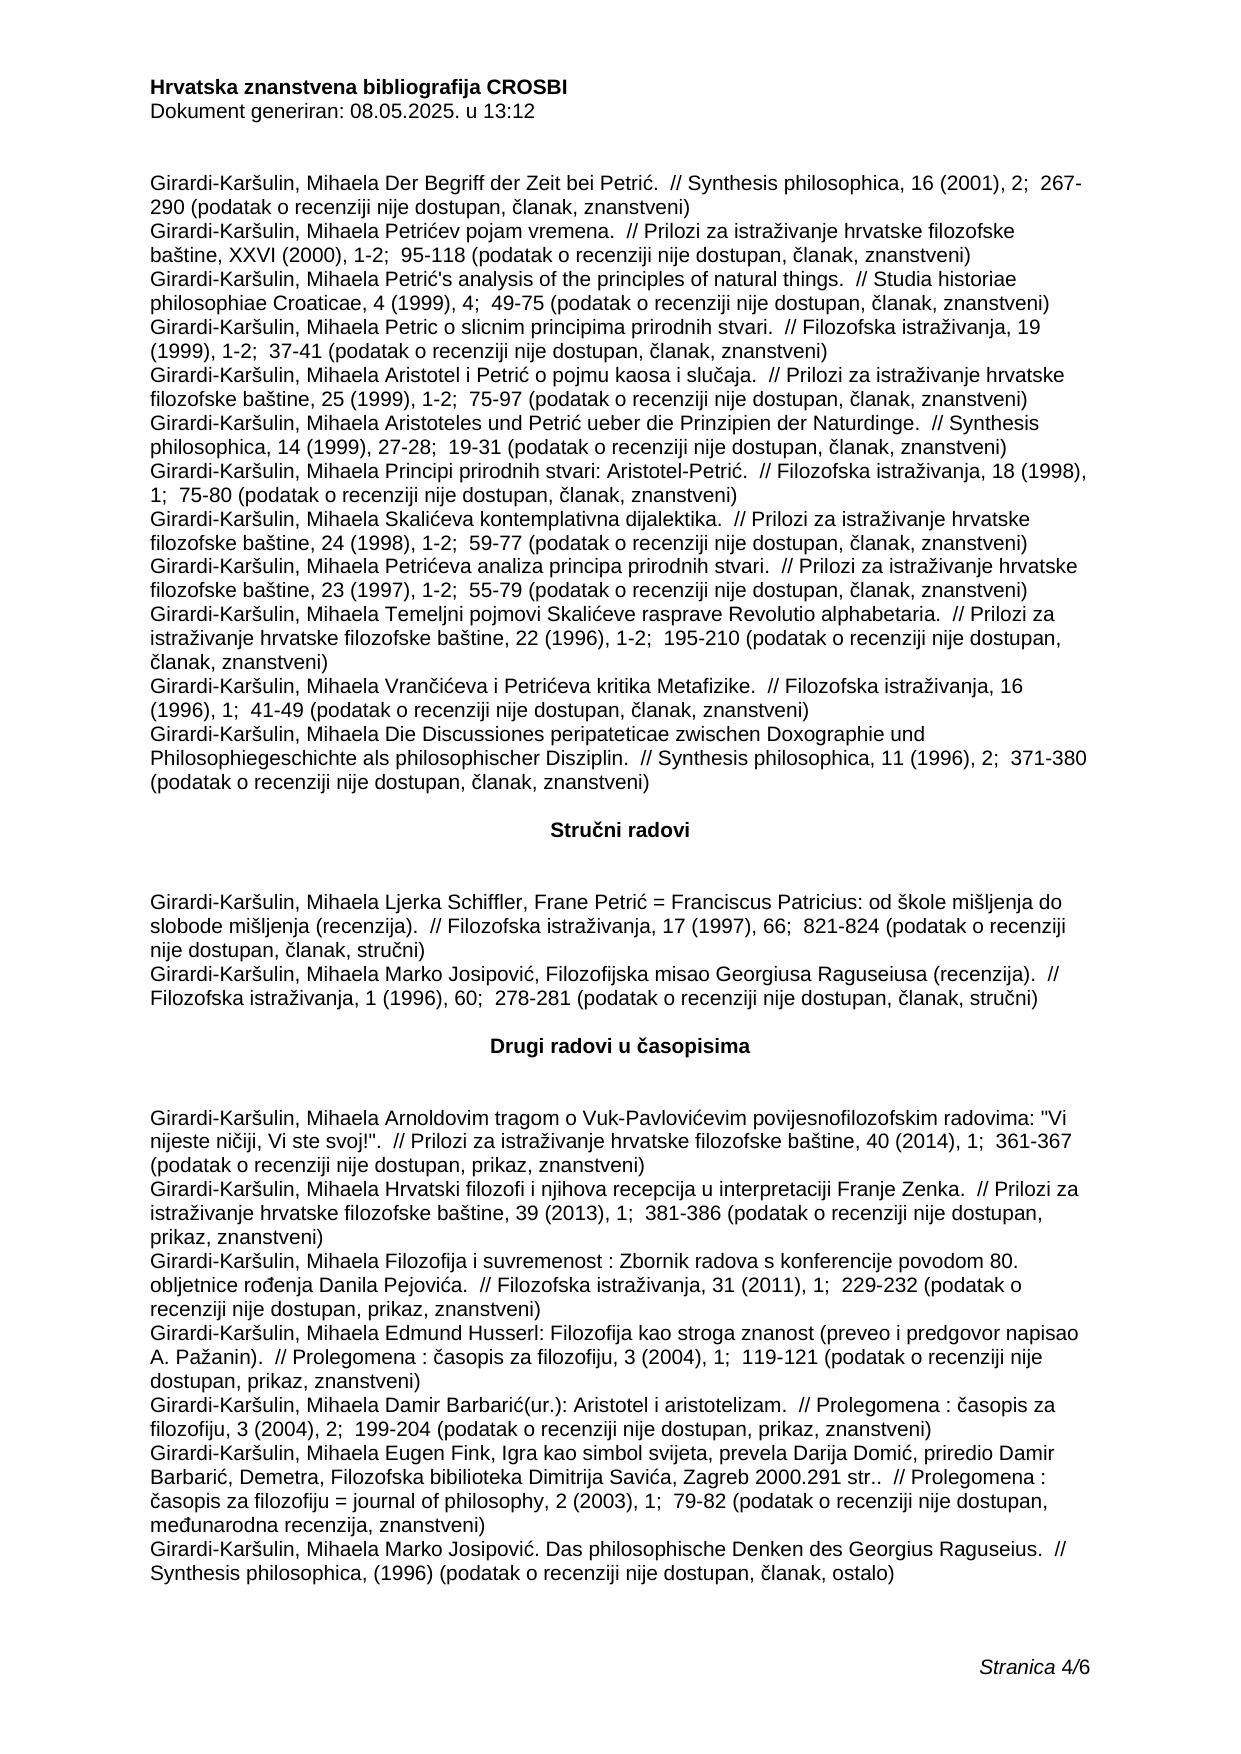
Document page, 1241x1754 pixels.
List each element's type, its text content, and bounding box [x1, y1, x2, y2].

text Girardi-Karšulin, Mihaela [150, 219, 1090, 267]
subtitle Drugi radovi u časopisima [150, 1033, 1090, 1057]
text Girardi-Karšulin, Mihaela [150, 315, 1090, 363]
text Girardi-Karšulin, Mihaela [150, 890, 1090, 962]
text Girardi-Karšulin, Mihaela [150, 1249, 1090, 1321]
text Girardi-Karšulin, Mihaela [150, 674, 1090, 722]
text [150, 1537, 1090, 1584]
text Girardi-Karšulin, Mihaela [150, 267, 1090, 315]
text Girardi-Karšulin, Mihaela [150, 1177, 1090, 1249]
text Girardi-Karšulin, Mihaela [150, 458, 1090, 506]
text Girardi-Karšulin, Mihaela [150, 411, 1090, 458]
text Girardi-Karšulin, Mihaela [150, 1321, 1090, 1393]
text Girardi-Karšulin, Mihaela [150, 602, 1090, 674]
text Girardi-Karšulin, Mihaela [150, 363, 1090, 411]
text Girardi-Karšulin, Mihaela [150, 554, 1090, 602]
text Girardi-Karšulin, Mihaela [150, 722, 1090, 794]
text Girardi-Karšulin, Mihaela [150, 1105, 1090, 1177]
text Girardi-Karšulin, Mihaela [150, 1441, 1090, 1537]
subtitle Stručni radovi [150, 818, 1090, 842]
text Girardi-Karšulin, Mihaela [150, 962, 1090, 1009]
text Girardi-Karšulin, Mihaela [150, 1393, 1090, 1441]
text Girardi-Karšulin, Mihaela [150, 506, 1090, 554]
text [150, 171, 1090, 219]
